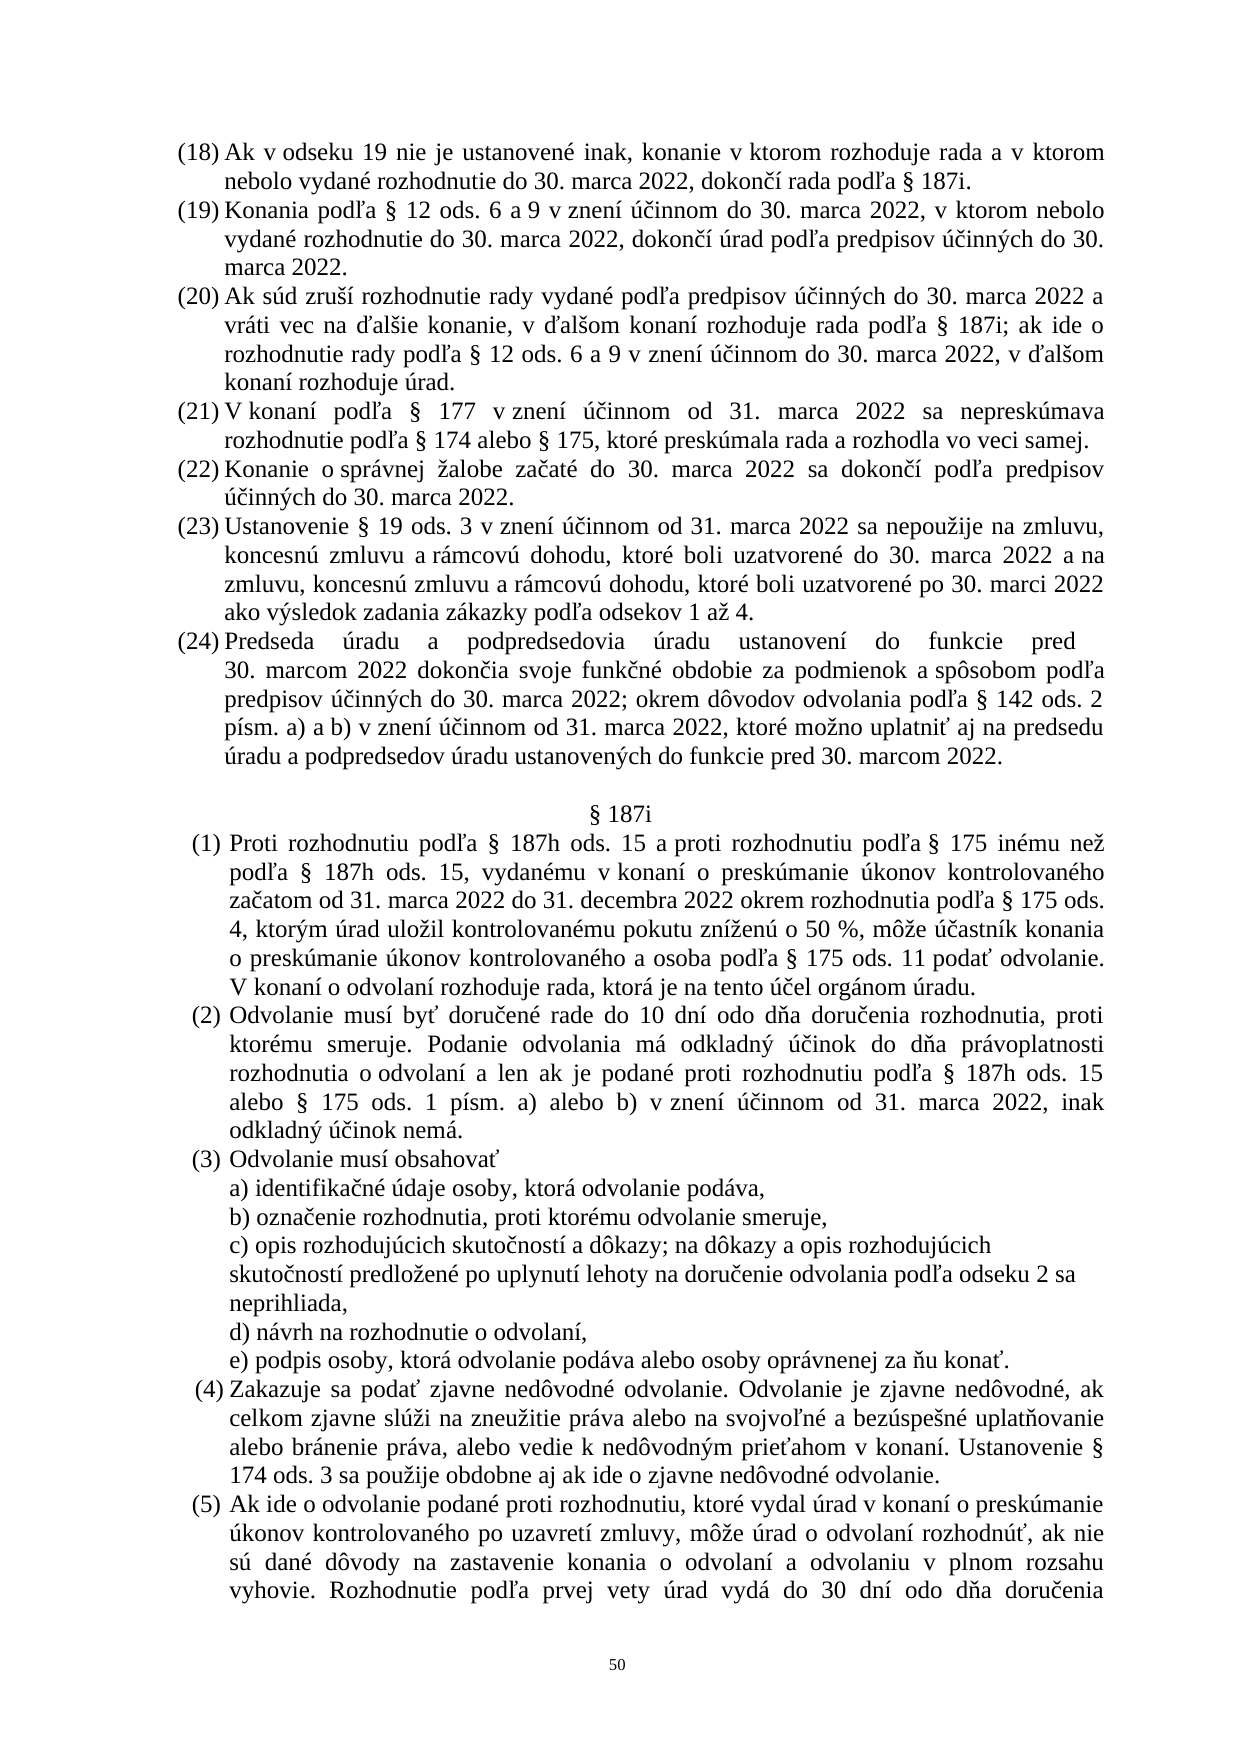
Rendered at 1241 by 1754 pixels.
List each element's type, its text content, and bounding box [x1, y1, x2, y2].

list e) podpis osoby, ktorá odvolanie podáva alebo osoby oprávnenej za ňu konať. [229, 1345, 1105, 1374]
list Proti rozhodnutiu podľa § 187h ods. 15 a proti rozhodnutiu podľa § 175 inému než podľa § 187h ods. 15, vydanému v konaní o preskúmanie úkonov kontrolovaného začatom od 31. marca 2022 do 31. decembra 2022 okrem rozhodnutia podľa § 175 ods. 4, ktorým úrad uložil kontrolovanému pokutu zníženú o 50 %, môže účastník konania o preskúmanie úkonov kontrolovaného a osoba podľa § 175 ods. 11 podať odvolanie. V konaní o odvolaní rozhoduje rada, ktorá je na tento účel orgánom úradu. [192, 828, 1105, 1000]
list Konanie o správnej žalobe začaté do 30. marca 2022 sa dokončí podľa predpisov účinných do 30. marca 2022. [177, 454, 1105, 511]
list Predseda úradu a podpredsedovia úradu ustanovení do funkcie pred 30. marcom 2022 dokončia svoje funkčné obdobie za podmienok a spôsobom podľa predpisov účinných do 30. marca 2022; okrem dôvodov odvolania podľa § 142 ods. 2 písm. a) a b) v znení účinnom od 31. marca 2022, ktoré možno uplatniť aj na predsedu úradu a podpredsedov úradu ustanovených do funkcie pred 30. marcom 2022. [177, 626, 1105, 770]
list Ak súd zruší rozhodnutie rady vydané podľa predpisov účinných do 30. marca 2022 a vráti vec na ďalšie konanie, v ďalšom konaní rozhoduje rada podľa § 187i; ak ide o rozhodnutie rady podľa § 12 ods. 6 a 9 v znení účinnom do 30. marca 2022, v ďalšom konaní rozhoduje úrad. [177, 281, 1105, 396]
list Ak v odseku 19 nie je ustanovené inak, konanie v ktorom rozhoduje rada a v ktorom nebolo vydané rozhodnutie do 30. marca 2022, dokončí rada podľa § 187i. [177, 137, 1105, 195]
list Odvolanie musí byť doručené rade do 10 dní odo dňa doručenia rozhodnutia, proti ktorému smeruje. Podanie odvolania má odkladný účinok do dňa právoplatnosti rozhodnutia o odvolaní a len ak je podané proti rozhodnutiu podľa § 187h ods. 15 alebo § 175 ods. 1 písm. a) alebo b) v znení účinnom od 31. marca 2022, inak odkladný účinok nemá. [192, 1000, 1105, 1144]
list Konania podľa § 12 ods. 6 a 9 v znení účinnom do 30. marca 2022, v ktorom nebolo vydané rozhodnutie do 30. marca 2022, dokončí úrad podľa predpisov účinných do 30. marca 2022. [177, 195, 1105, 281]
list a) identifikačné údaje osoby, ktorá odvolanie podáva, [229, 1173, 1105, 1202]
text § 187i [135, 799, 1105, 828]
list Odvolanie musí obsahovať [192, 1144, 1105, 1173]
list V konaní podľa § 177 v znení účinnom od 31. marca 2022 sa nepreskúmava rozhodnutie podľa § 174 alebo § 175, ktoré preskúmala rada a rozhodla vo veci samej. [177, 396, 1105, 454]
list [192, 1489, 1105, 1604]
list c) opis rozhodujúcich skutočností a dôkazy; na dôkazy a opis rozhodujúcich skutočností predložené po uplynutí lehoty na doručenie odvolania podľa odseku 2 sa neprihliada, [229, 1230, 1105, 1317]
list Zakazuje sa podať zjavne nedôvodné odvolanie. Odvolanie je zjavne nedôvodné, ak celkom zjavne slúži na zneužitie práva alebo na svojvoľné a bezúspešné uplatňovanie alebo bránenie práva, alebo vedie k nedôvodným prieťahom v konaní. Ustanovenie § 174 ods. 3 sa použije obdobne aj ak ide o zjavne nedôvodné odvolanie. [194, 1374, 1105, 1489]
list Ustanovenie § 19 ods. 3 v znení účinnom od 31. marca 2022 sa nepoužije na zmluvu, koncesnú zmluvu a rámcovú dohodu, ktoré boli uzatvorené do 30. marca 2022 a na zmluvu, koncesnú zmluvu a rámcovú dohodu, ktoré boli uzatvorené po 30. marci 2022 ako výsledok zadania zákazky podľa odsekov 1 až 4. [177, 511, 1105, 626]
list b) označenie rozhodnutia, proti ktorému odvolanie smeruje, [229, 1202, 1105, 1230]
list d) návrh na rozhodnutie o odvolaní, [229, 1317, 1105, 1345]
